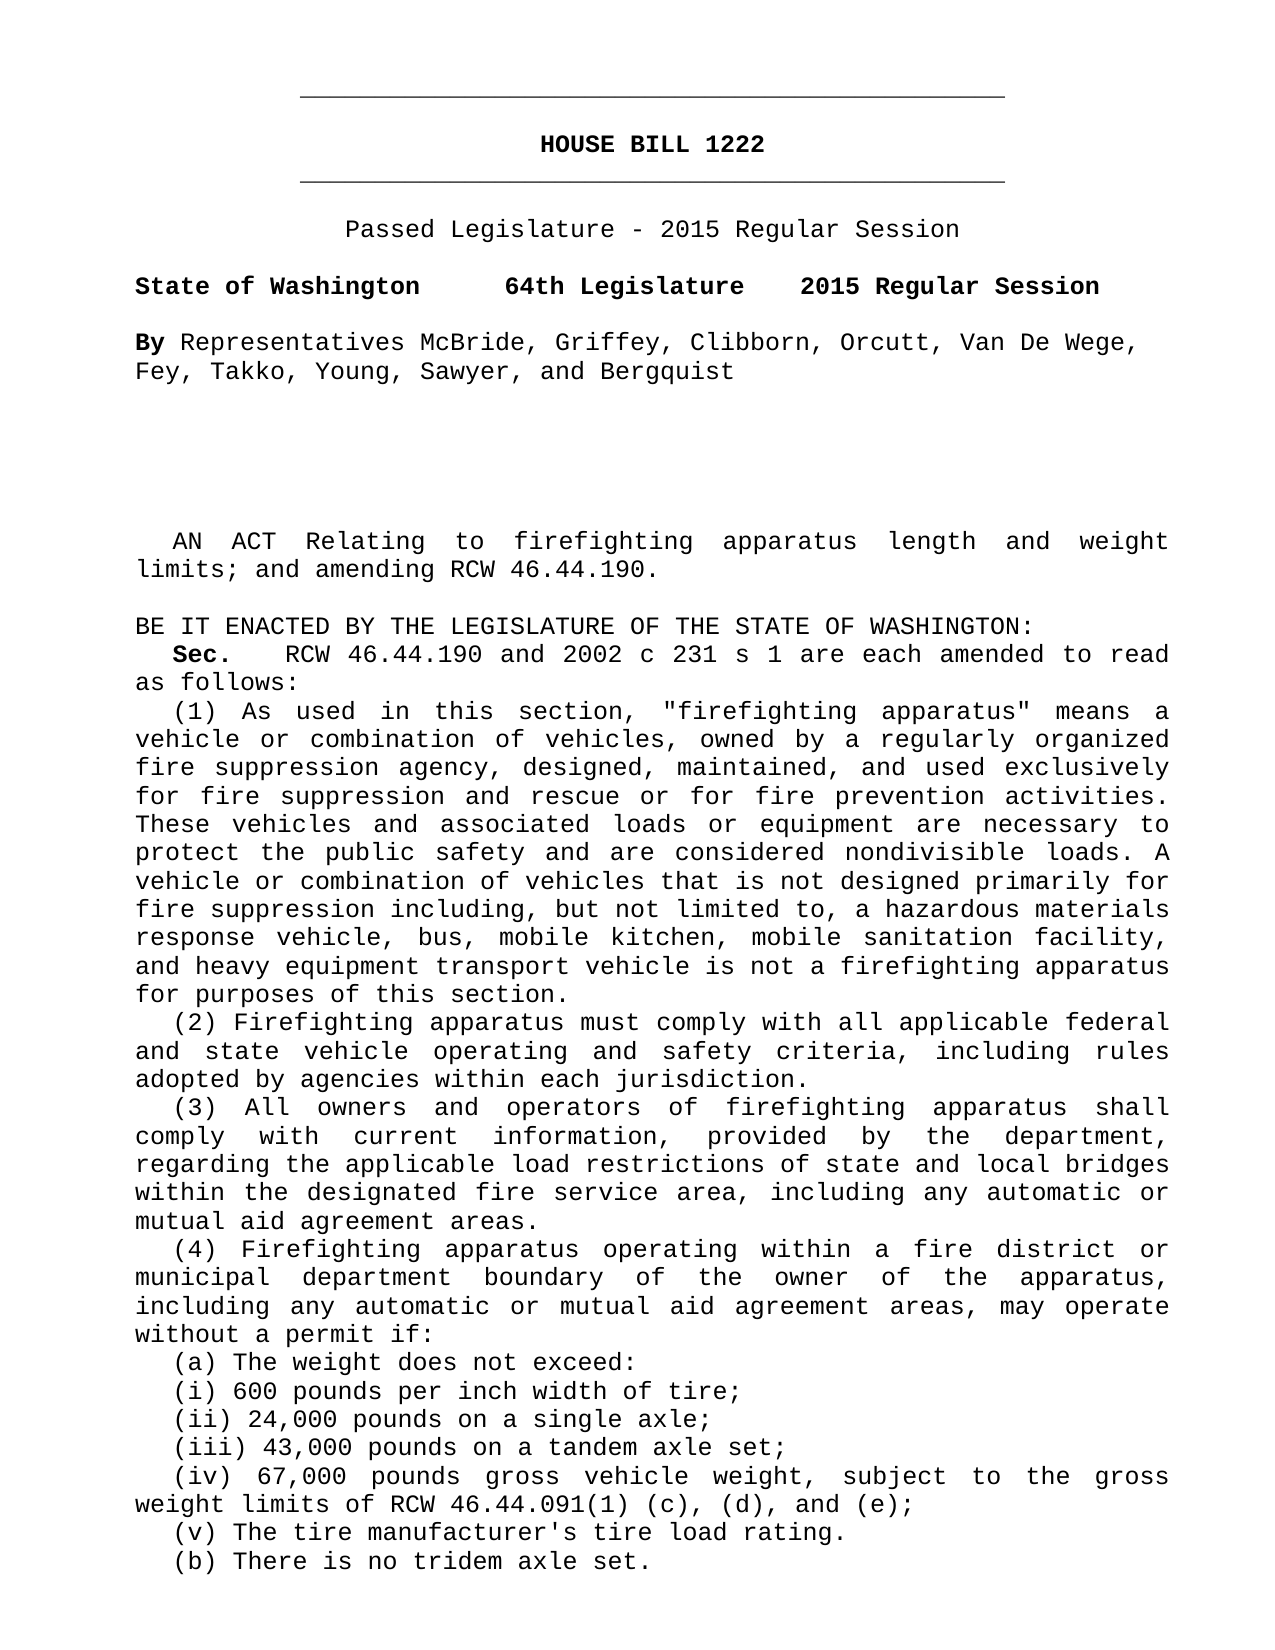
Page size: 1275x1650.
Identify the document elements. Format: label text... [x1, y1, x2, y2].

text Passed Legislature - 2015 Regular Session [135, 217, 1170, 245]
text (2) Firefighting apparatus must comply with all applicable federal and state vehicle operating and safety criteria, including rules adopted by agencies within each jurisdiction. [135, 1010, 1170, 1095]
text HOUSE BILL 1222 [135, 132, 1170, 160]
text Sec. RCW 46.44.190 and 2002 c 231 s 1 are each amended to read as follows: [135, 642, 1170, 698]
text (3) All owners and operators of firefighting apparatus shall comply with current information, provided by the department, regarding the applicable load restrictions of state and local bridges within the designated fire service area, including any automatic or mutual aid agreement areas. [135, 1095, 1170, 1237]
text (v) The tire manufacturer's tire load rating. [135, 1520, 1170, 1548]
text (iv) 67,000 pounds gross vehicle weight, subject to the gross weight limits of RCW 46.44.091(1) (c), (d), and (e); [135, 1463, 1170, 1520]
text (ii) 24,000 pounds on a single axle; [135, 1407, 1170, 1435]
text (b) There is no tridem axle set. [135, 1548, 1170, 1577]
text (iii) 43,000 pounds on a tandem axle set; [135, 1435, 1170, 1463]
text AN ACT Relating to firefighting apparatus length and weight limits; and amending RCW 46.44.190. [135, 528, 1170, 585]
text (i) 600 pounds per inch width of tire; [135, 1378, 1170, 1407]
text (a) The weight does not exceed: [135, 1350, 1170, 1378]
text _______________________________________________ [135, 160, 1170, 188]
text State of Washington 64th Legislature 2015 Regular Session [135, 273, 1170, 302]
text BE IT ENACTED BY THE LEGISLATURE OF THE STATE OF WASHINGTON: [135, 613, 1170, 642]
text By Representatives McBride, Griffey, Clibborn, Orcutt, Van De Wege, Fey, Takko, Young, Sawyer, and Bergquist [135, 330, 1170, 387]
text (1) As used in this section, "firefighting apparatus" means a vehicle or combination of vehicles, owned by a regularly organized fire suppression agency, designed, maintained, and used exclusively for fire suppression and rescue or for fire prevention activities. These vehicles and associated loads or equipment are necessary to protect the public safety and are considered nondivisible loads. A vehicle or combination of vehicles that is not designed primarily for fire suppression including, but not limited to, a hazardous materials response vehicle, bus, mobile kitchen, mobile sanitation facility, and heavy equipment transport vehicle is not a firefighting apparatus for purposes of this section. [135, 698, 1170, 1010]
text (4) Firefighting apparatus operating within a fire district or municipal department boundary of the owner of the apparatus, including any automatic or mutual aid agreement areas, may operate without a permit if: [135, 1237, 1170, 1350]
text _______________________________________________ [135, 75, 1170, 103]
